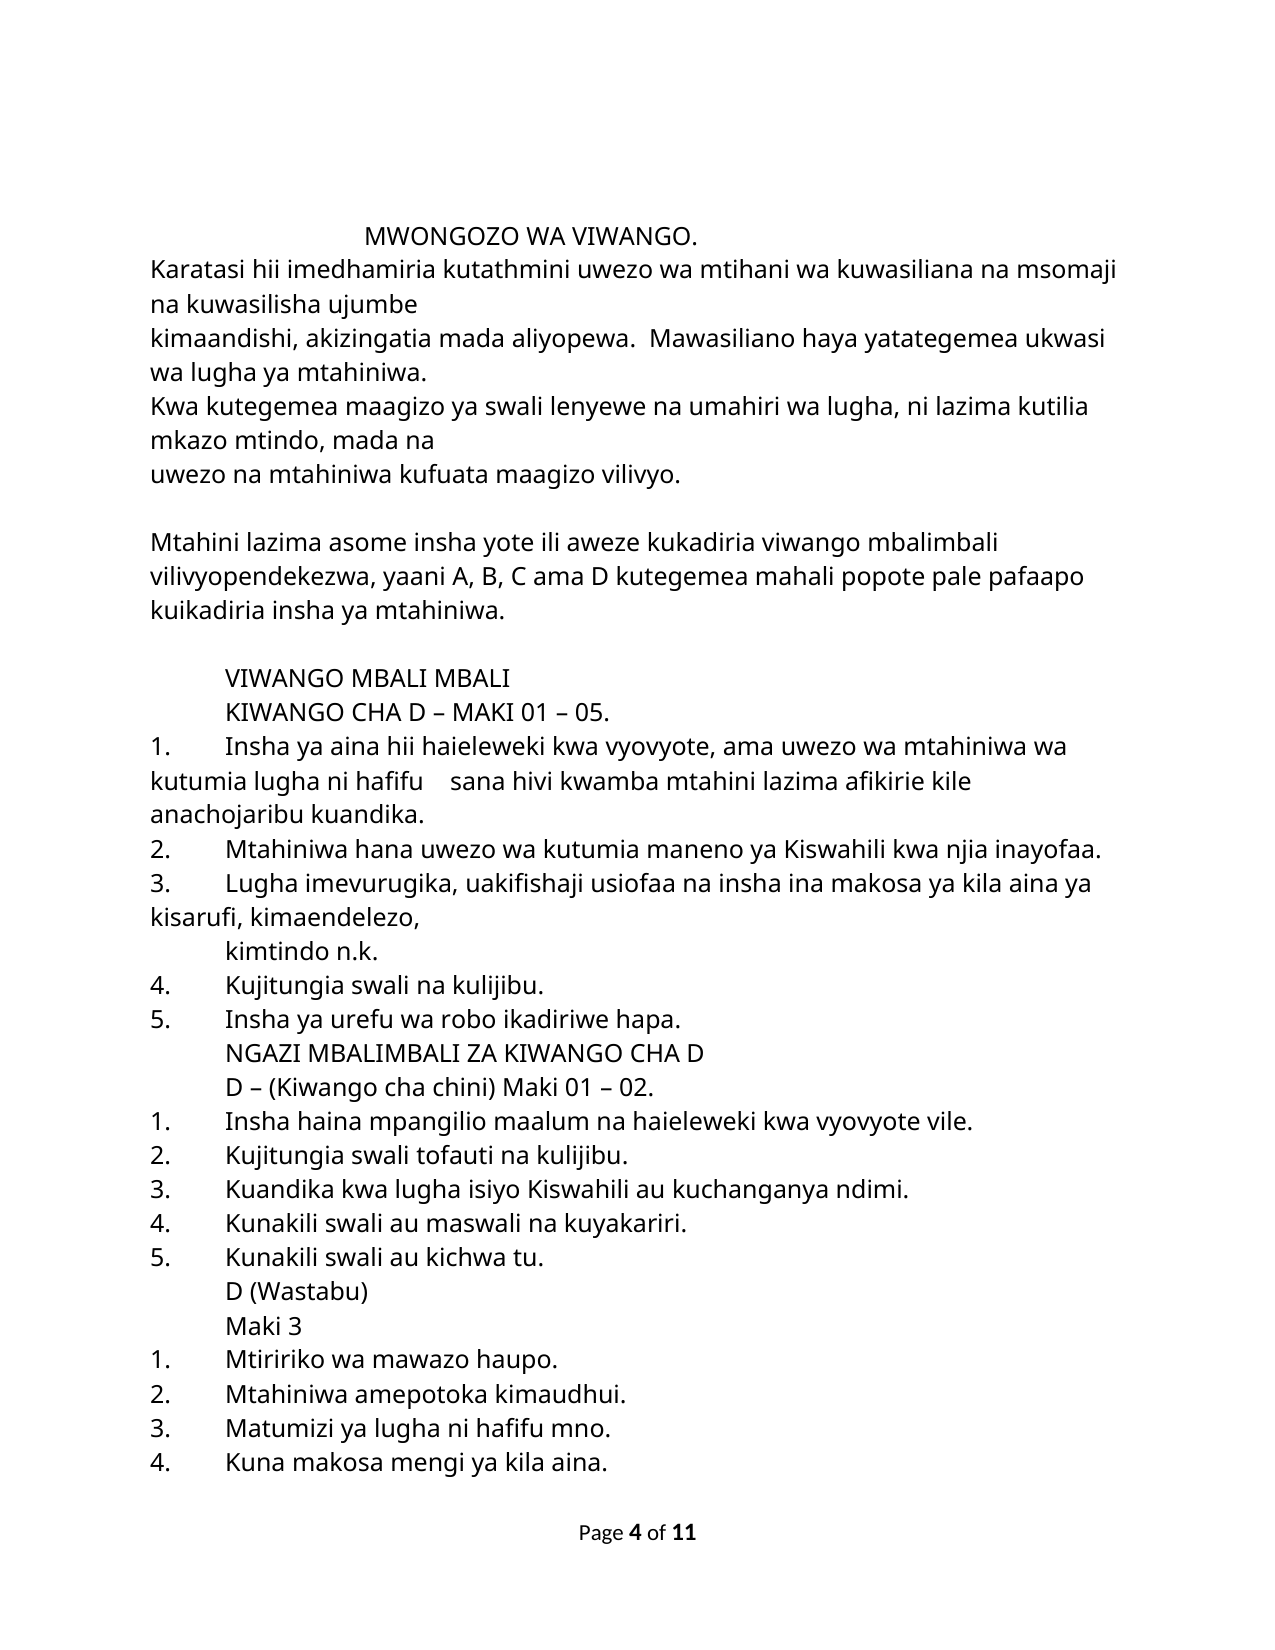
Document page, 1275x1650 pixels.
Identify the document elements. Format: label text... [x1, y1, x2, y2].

text 1. Insha haina mpangilio maalum na haieleweki kwa vyovyote vile. [150, 1104, 1125, 1138]
text D – (Kiwango cha chini) Maki 01 – 02. [150, 1070, 1125, 1104]
text 4. Kuna makosa mengi ya kila aina. [150, 1444, 1125, 1478]
text 3. Kuandika kwa lugha isiyo Kiswahili au kuchanganya ndimi. [150, 1172, 1125, 1206]
text 2. Mtahiniwa amepotoka kimaudhui. [150, 1376, 1125, 1410]
text Mtahini lazima asome insha yote ili aweze kukadiria viwango mbalimbali vilivyopendekezwa, yaani A, B, C ama D kutegemea mahali popote pale pafaapo kuikadiria insha ya mtahiniwa. [150, 525, 1125, 627]
text 3. Lugha imevurugika, uakifishaji usiofaa na insha ina makosa ya kila aina ya kisarufi, kimaendelezo, [150, 865, 1125, 933]
text 1. Mtiririko wa mawazo haupo. [150, 1342, 1125, 1376]
text KIWANGO CHA D – MAKI 01 – 05. [150, 695, 1125, 729]
text D (Wastabu) [150, 1274, 1125, 1308]
text 3. Matumizi ya lugha ni hafifu mno. [150, 1410, 1125, 1444]
text 2. Mtahiniwa hana uwezo wa kutumia maneno ya Kiswahili kwa njia inayofaa. [150, 831, 1125, 865]
text Kwa kutegemea maagizo ya swali lenyewe na umahiri wa lugha, ni lazima kutilia mkazo mtindo, mada na [150, 388, 1125, 457]
text NGAZI MBALIMBALI ZA KIWANGO CHA D [150, 1036, 1125, 1070]
text VIWANGO MBALI MBALI [150, 661, 1125, 695]
text 5. Insha ya urefu wa robo ikadiriwe hapa. [150, 1002, 1125, 1036]
text MWONGOZO WA VIWANGO. [150, 218, 1125, 252]
text 1. Insha ya aina hii haieleweki kwa vyovyote, ama uwezo wa mtahiniwa wa kutumia lugha ni hafifu sana hivi kwamba mtahini lazima afikirie kile anachojaribu kuandika. [150, 729, 1125, 831]
text 2. Kujitungia swali tofauti na kulijibu. [150, 1138, 1125, 1172]
text 4. Kujitungia swali na kulijibu. [150, 967, 1125, 1002]
text kimtindo n.k. [150, 933, 1125, 967]
text Maki 3 [150, 1308, 1125, 1342]
text Karatasi hii imedhamiria kutathmini uwezo wa mtihani wa kuwasiliana na msomaji na kuwasilisha ujumbe [150, 252, 1125, 320]
text 5. Kunakili swali au kichwa tu. [150, 1240, 1125, 1274]
text uwezo na mtahiniwa kufuata maagizo vilivyo. [150, 457, 1125, 491]
text 4. Kunakili swali au maswali na kuyakariri. [150, 1206, 1125, 1240]
text kimaandishi, akizingatia mada aliyopewa. Mawasiliano haya yatategemea ukwasi wa lugha ya mtahiniwa. [150, 320, 1125, 388]
